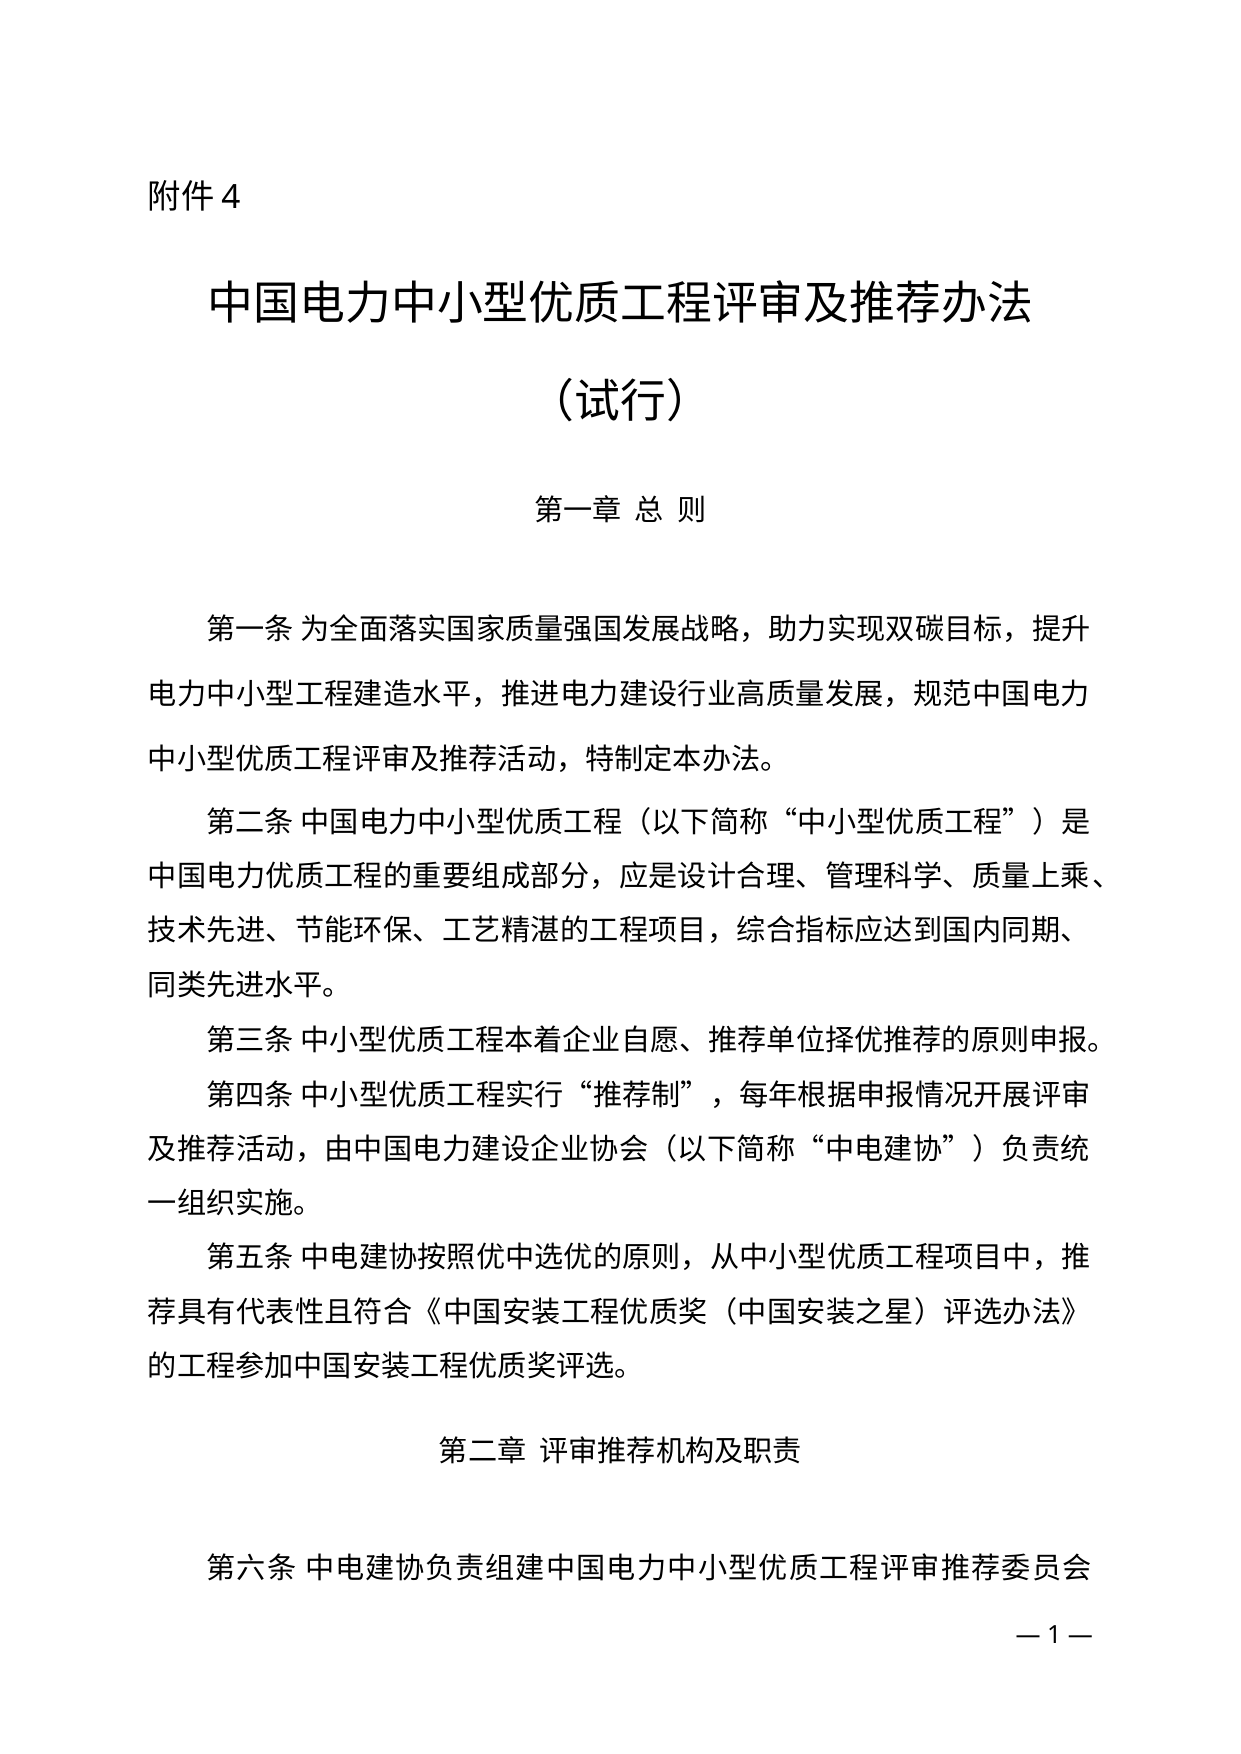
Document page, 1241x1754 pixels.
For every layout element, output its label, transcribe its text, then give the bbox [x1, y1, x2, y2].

subtitle 第一章 总 则 [148, 475, 1092, 540]
text 附件4 [148, 162, 1092, 227]
text 第四条 中小型优质工程实行“推荐制”，每年根据申报情况开展评审及推荐活动，由中国电力建设企业协会（以下简称“中电建协”）负责统一组织实施。 [148, 1062, 1092, 1224]
text 中国电力中小型优质工程评审及推荐办法 [148, 251, 1092, 349]
text 第三条 中小型优质工程本着企业自愿、推荐单位择优推荐的原则申报。 [148, 1006, 1092, 1062]
text （试行） [148, 349, 1092, 446]
text 第五条 中电建协按照优中选优的原则，从中小型优质工程项目中，推荐具有代表性且符合《中国安装工程优质奖（中国安装之星）评选办法》的工程参加中国安装工程优质奖评选。 [148, 1224, 1092, 1387]
text 第一条 为全面落实国家质量强国发展战略，助力实现双碳目标，提升电力中小型工程建造水平，推进电力建设行业高质量发展，规范中国电力中小型优质工程评审及推荐活动，特制定本办法。 [148, 594, 1092, 789]
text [148, 1535, 1092, 1589]
subtitle 第二章 评审推荐机构及职责 [148, 1416, 1092, 1481]
text 第二条 中国电力中小型优质工程（以下简称“中小型优质工程”）是中国电力优质工程的重要组成部分，应是设计合理、管理科学、质量上乘、技术先进、节能环保、工艺精湛的工程项目，综合指标应达到国内同期、同类先进水平。 [148, 789, 1092, 1006]
